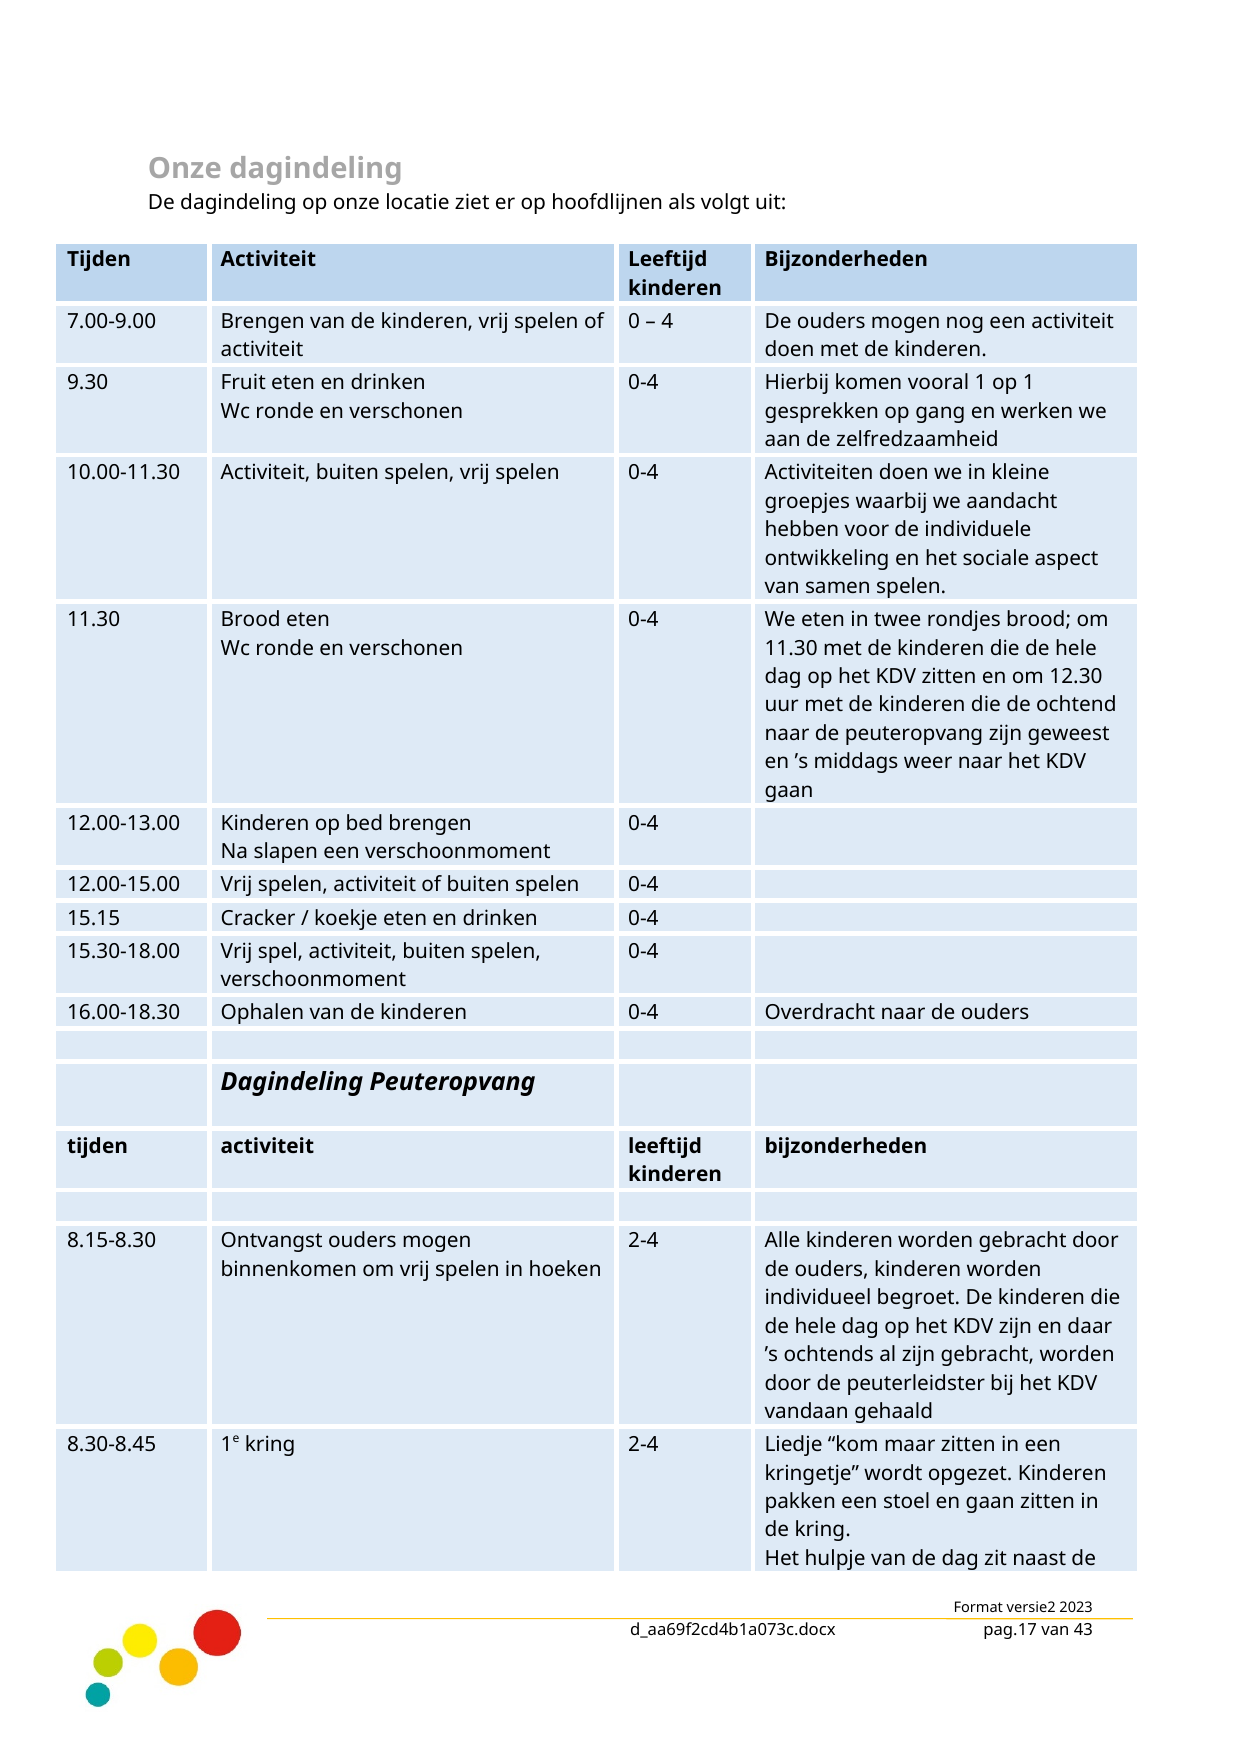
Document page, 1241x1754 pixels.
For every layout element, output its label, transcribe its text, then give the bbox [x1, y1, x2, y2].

table_cell [56, 1192, 207, 1221]
table_cell 0-4 [619, 903, 751, 931]
table_cell [212, 1192, 614, 1221]
table_cell 9.30 [56, 367, 207, 453]
table_cell 2-4 [619, 1226, 751, 1424]
table_cell 0-4 [619, 457, 751, 599]
table_cell 0-4 [619, 936, 751, 993]
table_cell [619, 1192, 751, 1221]
table_cell 8.30-8.45 [56, 1429, 207, 1571]
table_cell Dagindeling Peuteropvang [212, 1064, 614, 1126]
table_cell Ophalen van de kinderen [212, 997, 614, 1026]
table_cell [56, 1031, 207, 1059]
table_cell leeftijd kinderen [619, 1131, 751, 1188]
table_cell 7.00-9.00 [56, 306, 207, 363]
table_cell 12.00-13.00 [56, 808, 207, 865]
table_cell tijden [56, 1131, 207, 1188]
table_cell Activiteiten doen we in kleine groepjes waarbij we aandacht hebben voor de individuele ontwikkeling en het sociale aspect van samen spelen. [755, 457, 1137, 599]
table_cell 15.15 [56, 903, 207, 931]
table_cell 2-4 [619, 1429, 751, 1571]
table_cell 12.00-15.00 [56, 870, 207, 898]
table_cell [755, 870, 1137, 898]
table_cell [755, 1031, 1137, 1059]
table_cell Alle kinderen worden gebracht door de ouders, kinderen worden individueel begroet. De kinderen die de hele dag op het KDV zijn en daar ’s ochtends al zijn gebracht, worden door de peuterleidster bij het KDV vandaan gehaald [755, 1226, 1137, 1424]
table_cell activiteit [212, 1131, 614, 1188]
table_cell Activiteit, buiten spelen, vrij spelen [212, 457, 614, 599]
table_cell 0-4 [619, 367, 751, 453]
table_cell Overdracht naar de ouders [755, 997, 1137, 1026]
table_cell Vrij spel, activiteit, buiten spelen, verschoonmoment [212, 936, 614, 993]
table_cell Brood eten Wc ronde en verschonen [212, 604, 614, 803]
table_cell 16.00-18.30 [56, 997, 207, 1026]
table_cell Fruit eten en drinken Wc ronde en verschonen [212, 367, 614, 453]
subtitle Onze dagindeling [148, 148, 1092, 187]
table_cell [755, 1064, 1137, 1126]
table_cell [212, 1031, 614, 1059]
table_cell 0-4 [619, 997, 751, 1026]
table_cell 0-4 [619, 870, 751, 898]
table_cell Ontvangst ouders mogen binnenkomen om vrij spelen in hoeken [212, 1226, 614, 1424]
table_header Activiteit [212, 244, 614, 301]
table_cell De ouders mogen nog een activiteit doen met de kinderen. [755, 306, 1137, 363]
table_cell [755, 808, 1137, 865]
table_cell [755, 903, 1137, 931]
table_cell Kinderen op bed brengen Na slapen een verschoonmoment [212, 808, 614, 865]
table_header Leeftijd kinderen [619, 244, 751, 301]
table_cell 0-4 [619, 604, 751, 803]
table_cell 8.15-8.30 [56, 1226, 207, 1424]
table_cell 10.00-11.30 [56, 457, 207, 599]
table_cell We eten in twee rondjes brood; om 11.30 met de kinderen die de hele dag op het KDV zitten en om 12.30 uur met de kinderen die de ochtend naar de peuteropvang zijn geweest en ’s middags weer naar het KDV gaan [755, 604, 1137, 803]
table_cell Brengen van de kinderen, vrij spelen of activiteit [212, 306, 614, 363]
table_cell 1e kring [212, 1429, 614, 1571]
table_cell 0-4 [619, 808, 751, 865]
table_cell [619, 1031, 751, 1059]
table_cell 11.30 [56, 604, 207, 803]
table_cell [56, 1064, 207, 1126]
table_cell 15.30-18.00 [56, 936, 207, 993]
table_cell [755, 936, 1137, 993]
table_cell Cracker / koekje eten en drinken [212, 903, 614, 931]
table_cell [755, 1192, 1137, 1221]
table_header Tijden [56, 244, 207, 301]
table_cell Vrij spelen, activiteit of buiten spelen [212, 870, 614, 898]
text De dagindeling op onze locatie ziet er op hoofdlijnen als volgt uit: [148, 187, 1092, 216]
table_cell [619, 1064, 751, 1126]
table_header Bijzonderheden [755, 244, 1137, 301]
table_cell Hierbij komen vooral 1 op 1 gesprekken op gang en werken we aan de zelfredzaamheid [755, 367, 1137, 453]
table_cell bijzonderheden [755, 1131, 1137, 1188]
table_cell 0 – 4 [619, 306, 751, 363]
picture [67, 1604, 257, 1712]
